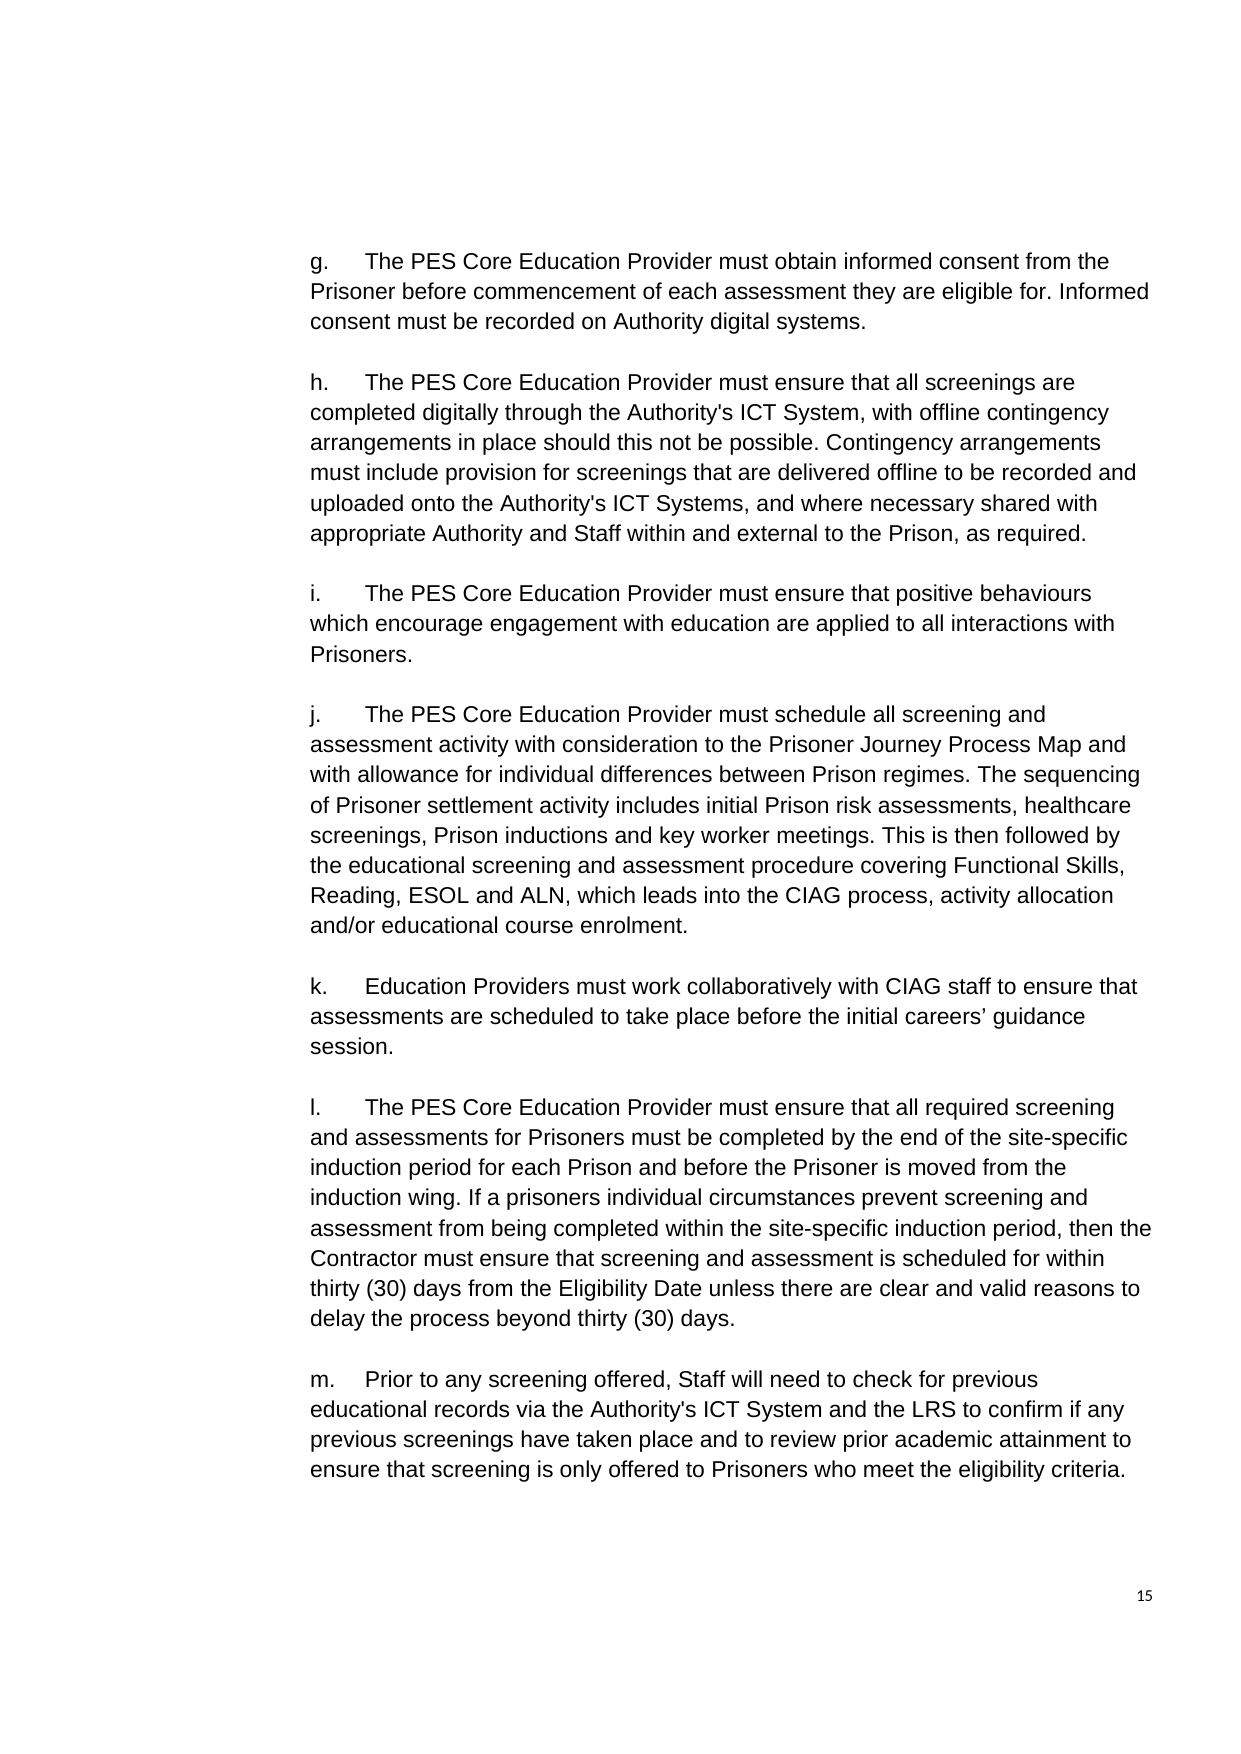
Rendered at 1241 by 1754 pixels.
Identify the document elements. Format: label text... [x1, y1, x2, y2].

list The PES Core Education Provider must ensure that all required screening and assessments for Prisoners must be completed by the end of the site-specific induction period for each Prison and before the Prisoner is moved from the induction wing. If a prisoners individual circumstances prevent screening and assessment from being completed within the site-specific induction period, then the Contractor must ensure that screening and assessment is scheduled for within thirty (30) days from the Eligibility Date unless there are clear and valid reasons to delay the process beyond thirty (30) days. [310, 1094, 1153, 1332]
list Prior to any screening offered, Staff will need to check for previous educational records via the Authority's ICT System and the LRS to confirm if any previous screenings have taken place and to review prior academic attainment to ensure that screening is only offered to Prisoners who meet the eligibility criteria. [310, 1366, 1153, 1483]
list Education Providers must work collaboratively with CIAG staff to ensure that assessments are scheduled to take place before the initial careers’ guidance session. [310, 973, 1153, 1060]
list The PES Core Education Provider must ensure that positive behaviours which encourage engagement with education are applied to all interactions with Prisoners. [310, 580, 1153, 667]
list The PES Core Education Provider must obtain informed consent from the Prisoner before commencement of each assessment they are eligible for. Informed consent must be recorded on Authority digital systems. [310, 248, 1153, 335]
list The PES Core Education Provider must ensure that all screenings are completed digitally through the Authority's ICT System, with offline contingency arrangements in place should this not be possible. Contingency arrangements must include provision for screenings that are delivered offline to be recorded and uploaded onto the Authority's ICT Systems, and where necessary shared with appropriate Authority and Staff within and external to the Prison, as required. [310, 369, 1153, 546]
list The PES Core Education Provider must schedule all screening and assessment activity with consideration to the Prisoner Journey Process Map and with allowance for individual differences between Prison regimes. The sequencing of Prisoner settlement activity includes initial Prison risk assessments, healthcare screenings, Prison inductions and key worker meetings. This is then followed by the educational screening and assessment procedure covering Functional Skills, Reading, ESOL and ALN, which leads into the CIAG process, activity allocation and/or educational course enrolment. [310, 701, 1153, 939]
